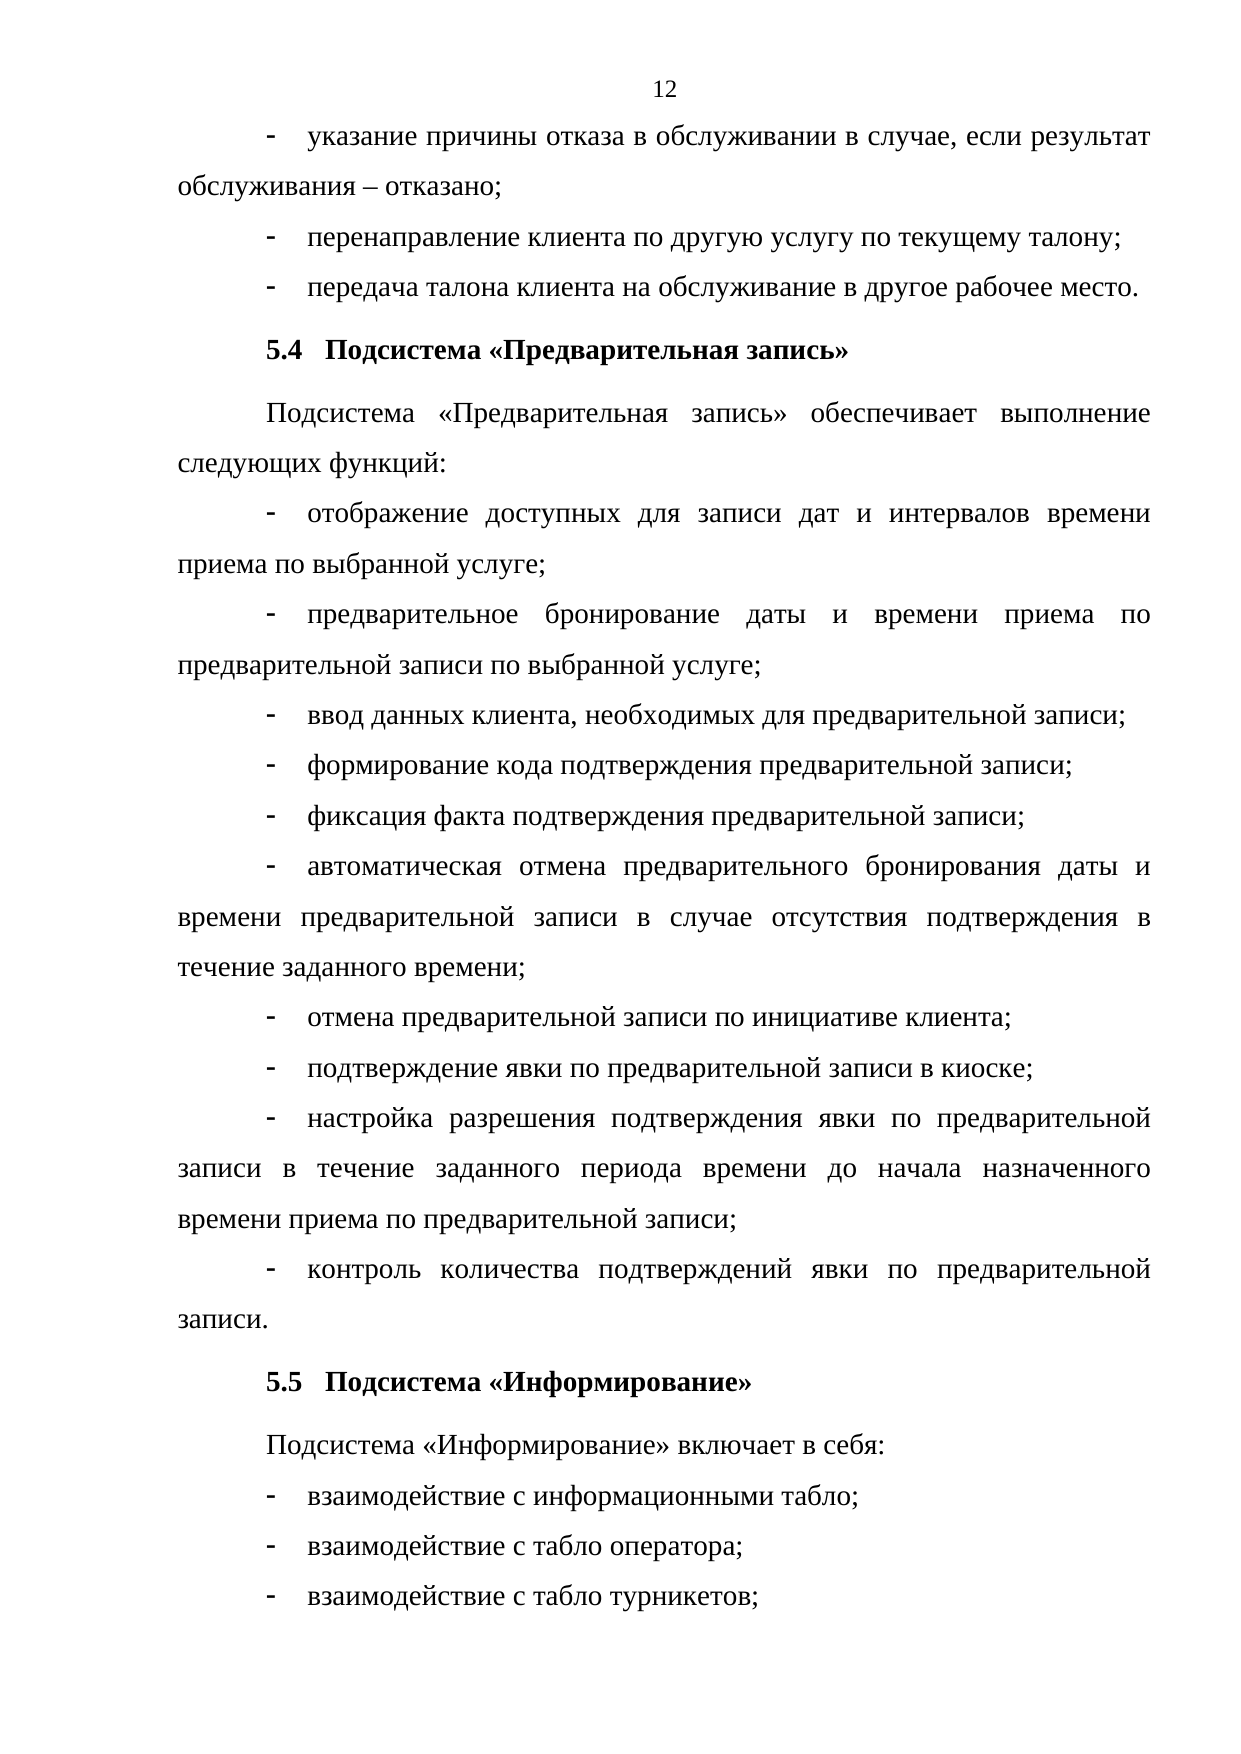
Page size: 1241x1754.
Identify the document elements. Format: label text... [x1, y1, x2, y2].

text формирование кода подтверждения предварительной записи; [177, 747, 1152, 781]
text Подсистема «Предварительная запись» обеспечивает выполнение следующих функций: [177, 395, 1152, 479]
subtitle Подсистема «Информирование» [177, 1364, 1152, 1398]
text взаимодействие с табло турникетов; [177, 1578, 1152, 1612]
text передача талона клиента на обслуживание в другое рабочее место. [177, 269, 1152, 303]
text ввод данных клиента, необходимых для предварительной записи; [177, 697, 1152, 731]
text взаимодействие с информационными табло; [177, 1478, 1152, 1511]
text фиксация факта подтверждения предварительной записи; [177, 798, 1152, 832]
text указание причины отказа в обслуживании в случае, если результат обслуживания – отказано; [177, 118, 1152, 202]
text настройка разрешения подтверждения явки по предварительной записи в течение заданного периода времени до начала назначенного времени приема по предварительной записи; [177, 1100, 1152, 1234]
text Подсистема «Информирование» включает в себя: [177, 1427, 1152, 1461]
subtitle Подсистема «Предварительная запись» [177, 332, 1152, 366]
text взаимодействие с табло оператора; [177, 1528, 1152, 1562]
text подтверждение явки по предварительной записи в киоске; [177, 1050, 1152, 1083]
text отображение доступных для записи дат и интервалов времени приема по выбранной услуге; [177, 496, 1152, 579]
text перенаправление клиента по другую услугу по текущему талону; [177, 219, 1152, 252]
text автоматическая отмена предварительного бронирования даты и времени предварительной записи в случае отсутствия подтверждения в течение заданного времени; [177, 848, 1152, 983]
text отмена предварительной записи по инициативе клиента; [177, 999, 1152, 1033]
text предварительное бронирование даты и времени приема по предварительной записи по выбранной услуге; [177, 596, 1152, 680]
text контроль количества подтверждений явки по предварительной записи. [177, 1251, 1152, 1335]
